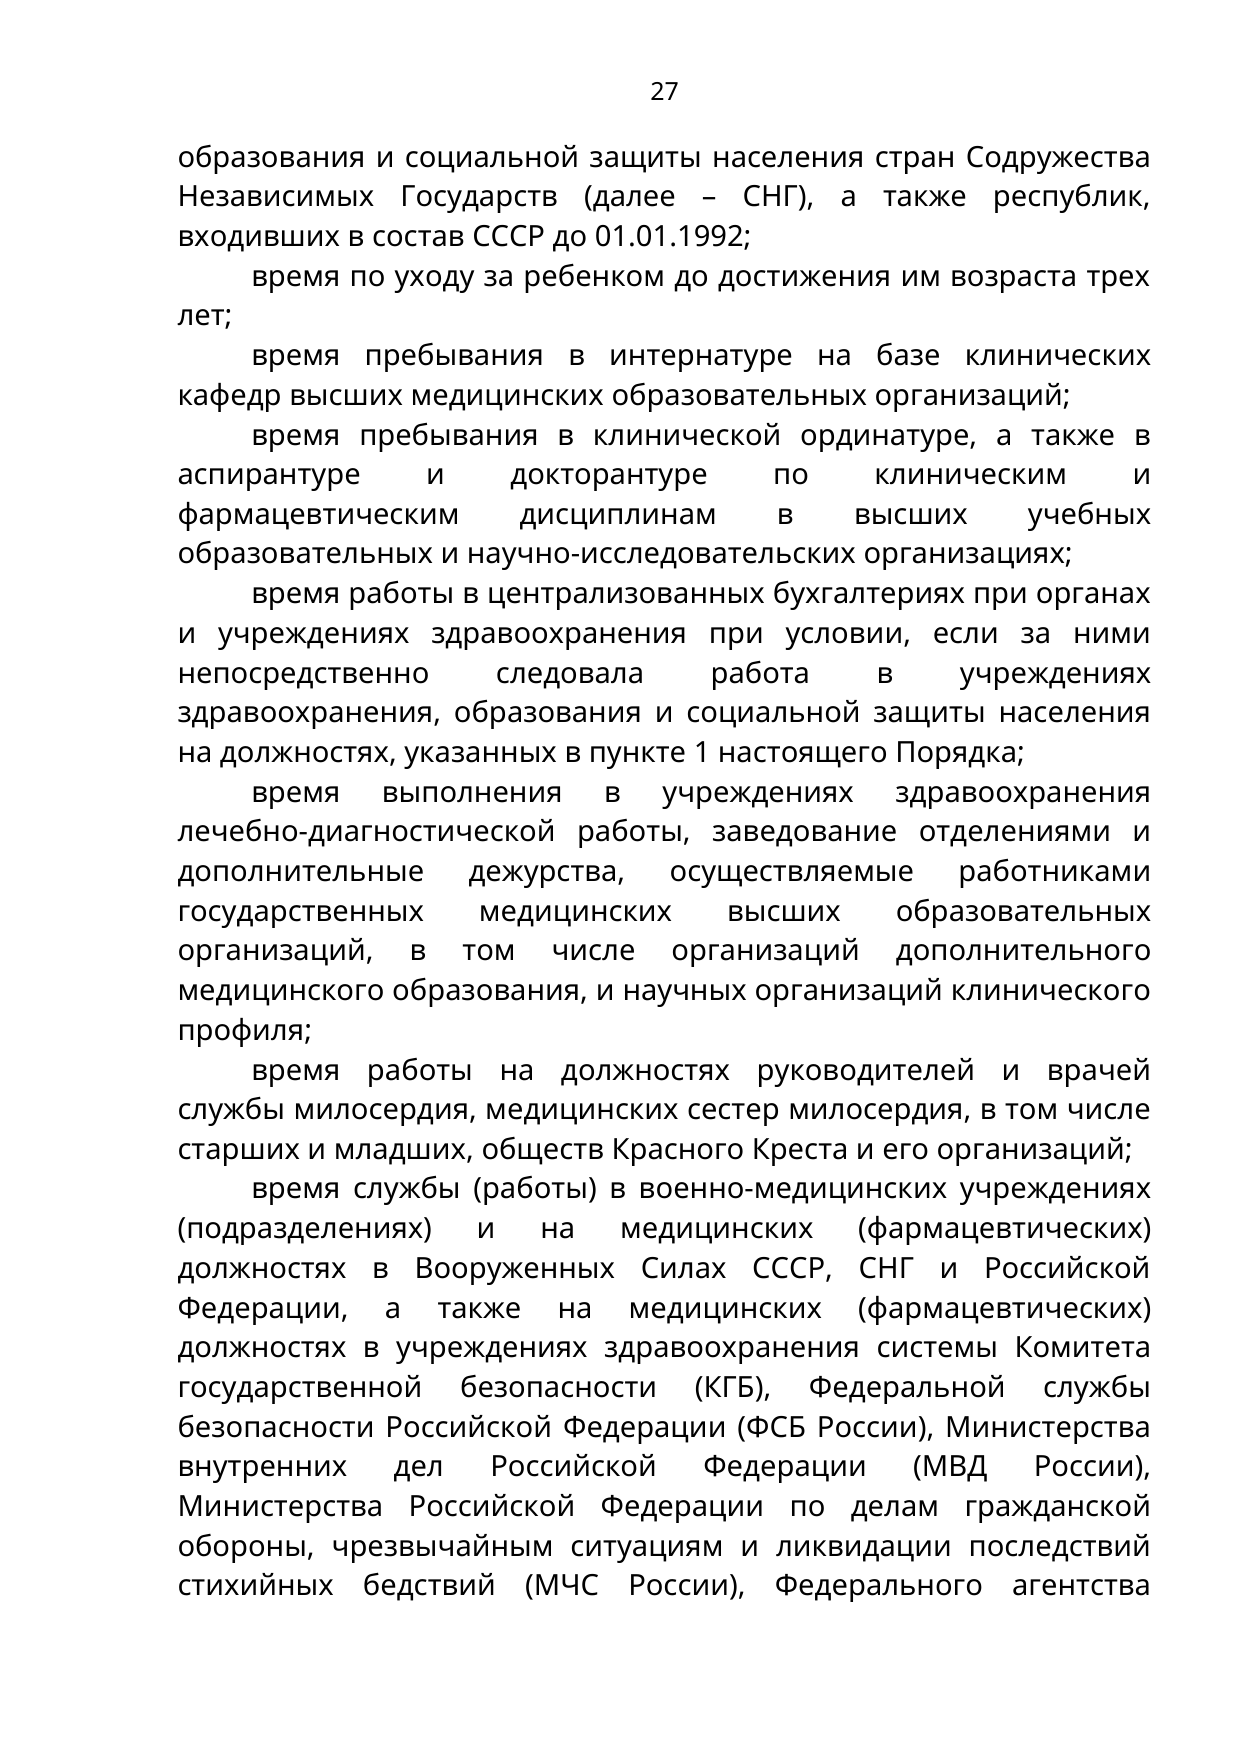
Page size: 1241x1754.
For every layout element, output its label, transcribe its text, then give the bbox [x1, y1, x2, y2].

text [177, 136, 1152, 255]
text время пребывания в интернатуре на базе клинических кафедр высших медицинских образовательных организаций; [177, 334, 1152, 414]
text время работы на должностях руководителей и врачей службы милосердия, медицинских сестер милосердия, в том числе старших и младших, обществ Красного Креста и его организаций; [177, 1049, 1152, 1168]
text время пребывания в клинической ординатуре, а также в аспирантуре и докторантуре по клиническим и фармацевтическим дисциплинам в высших учебных образовательных и научно-исследовательских организациях; [177, 414, 1152, 572]
text время по уходу за ребенком до достижения им возраста трех лет; [177, 255, 1152, 334]
text время работы в централизованных бухгалтериях при органах и учреждениях здравоохранения при условии, если за ними непосредственно следовала работа в учреждениях здравоохранения, образования и социальной защиты населения на должностях, указанных в пункте 1 настоящего Порядка; [177, 572, 1152, 771]
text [177, 1168, 1152, 1604]
text время выполнения в учреждениях здравоохранения лечебно-диагностической работы, заведование отделениями и дополнительные дежурства, осуществляемые работниками государственных медицинских высших образовательных организаций, в том числе организаций дополнительного медицинского образования, и научных организаций клинического профиля; [177, 771, 1152, 1049]
